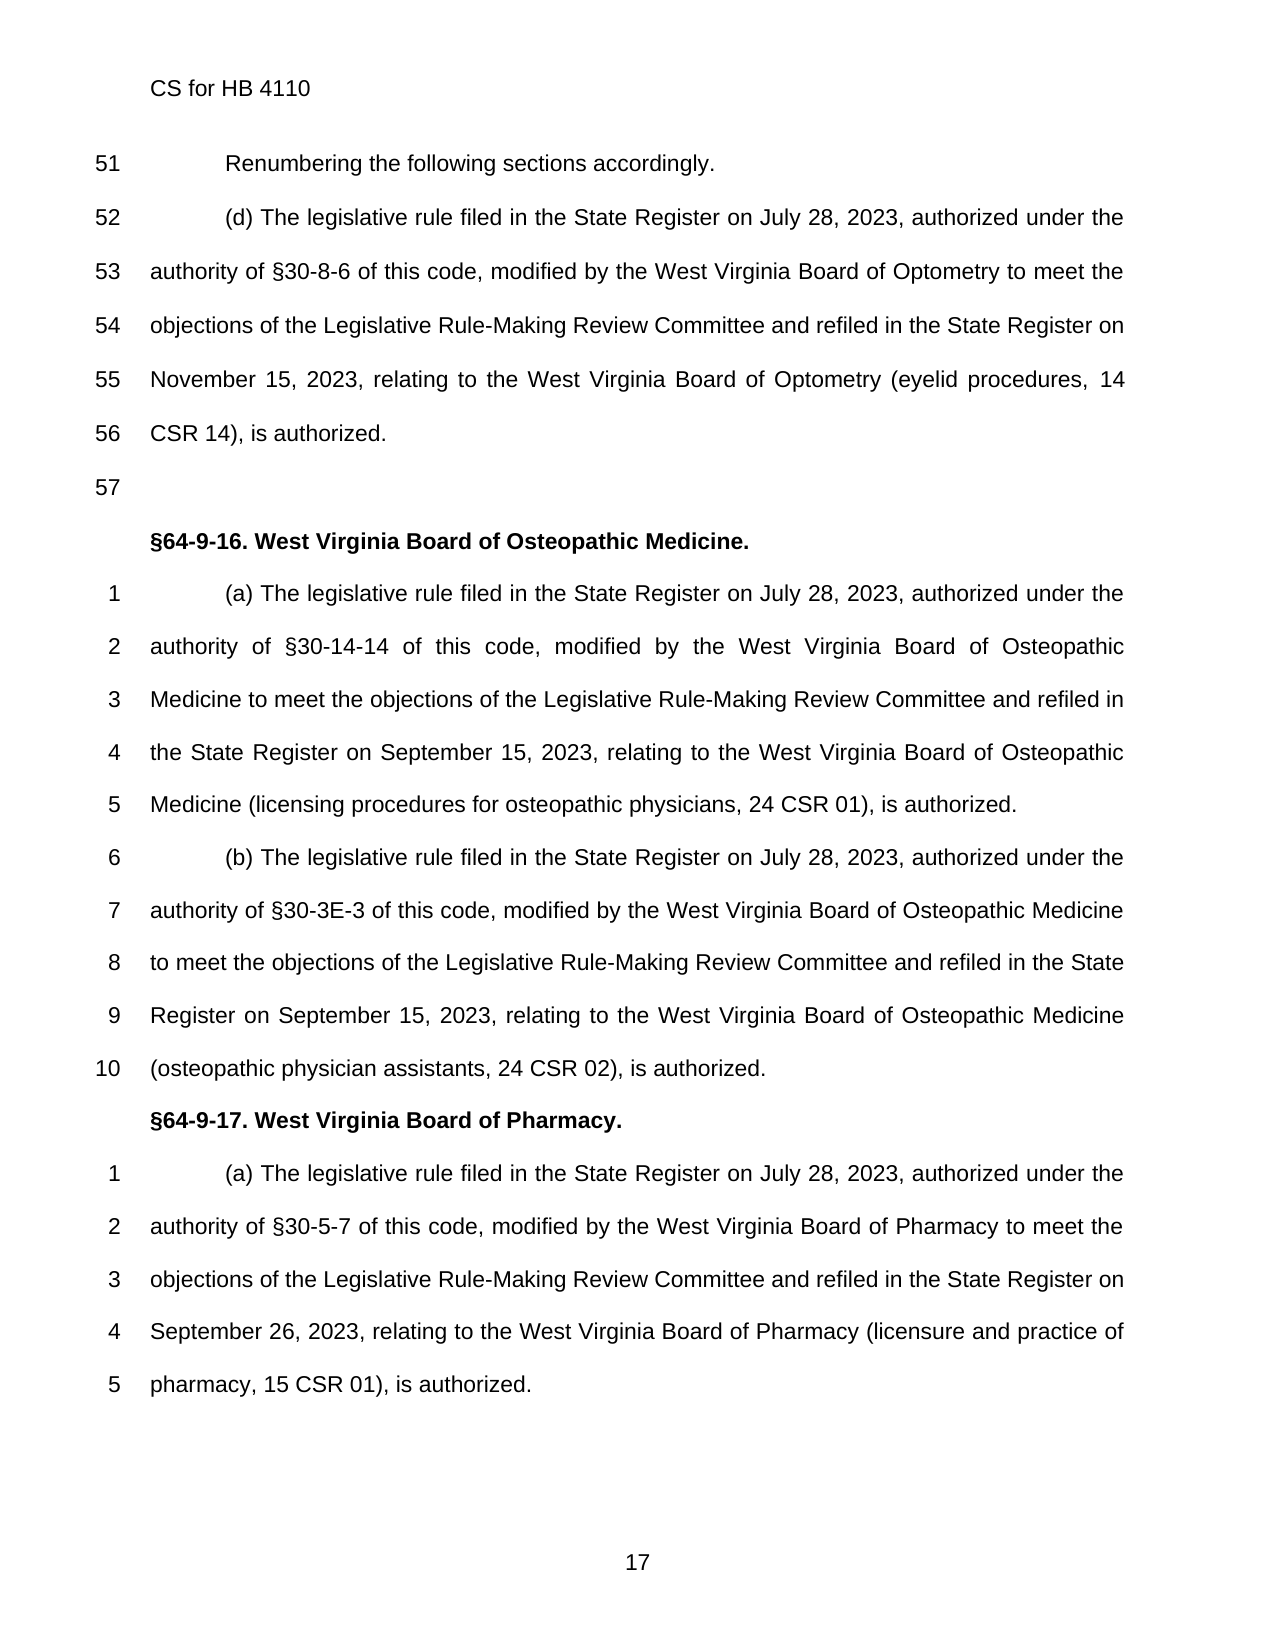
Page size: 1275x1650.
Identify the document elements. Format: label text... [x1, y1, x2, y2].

text (a) The legislative rule filed in the State Register on July 28, 2023, authorized under the authority of §30-5-7 of this code, modified by the West Virginia Board of Pharmacy to meet the objections of the Legislative Rule-Making Review Committee and refiled in the State Register on September 26, 2023, relating to the West Virginia Board of Pharmacy (licensure and practice of pharmacy, 15 CSR 01), is authorized. [150, 1160, 1125, 1397]
text (a) The legislative rule filed in the State Register on July 28, 2023, authorized under the authority of §30-14-14 of this code, modified by the West Virginia Board of Osteopathic Medicine to meet the objections of the Legislative Rule-Making Review Committee and refiled in the State Register on September 15, 2023, relating to the West Virginia Board of Osteopathic Medicine (licensing procedures for osteopathic physicians, 24 CSR 01), is authorized. [150, 580, 1125, 818]
text Renumbering the following sections accordingly. [150, 150, 1125, 176]
text (d) The legislative rule filed in the State Register on July 28, 2023, authorized under the authority of §30-8-6 of this code, modified by the West Virginia Board of Optometry to meet the objections of the Legislative Rule-Making Review Committee and refiled in the State Register on November 15, 2023, relating to the West Virginia Board of Optometry (eyelid procedures, 14 CSR 14), is authorized. [150, 204, 1125, 446]
text (b) The legislative rule filed in the State Register on July 28, 2023, authorized under the authority of §30-3E-3 of this code, modified by the West Virginia Board of Osteopathic Medicine to meet the objections of the Legislative Rule-Making Review Committee and refiled in the State Register on September 15, 2023, relating to the West Virginia Board of Osteopathic Medicine (osteopathic physician assistants, 24 CSR 02), is authorized. [150, 844, 1125, 1081]
text §64-9-17. West Virginia Board of Pharmacy. [150, 1107, 1125, 1134]
text §64-9-16. West Virginia Board of Osteopathic Medicine. [150, 528, 1125, 554]
